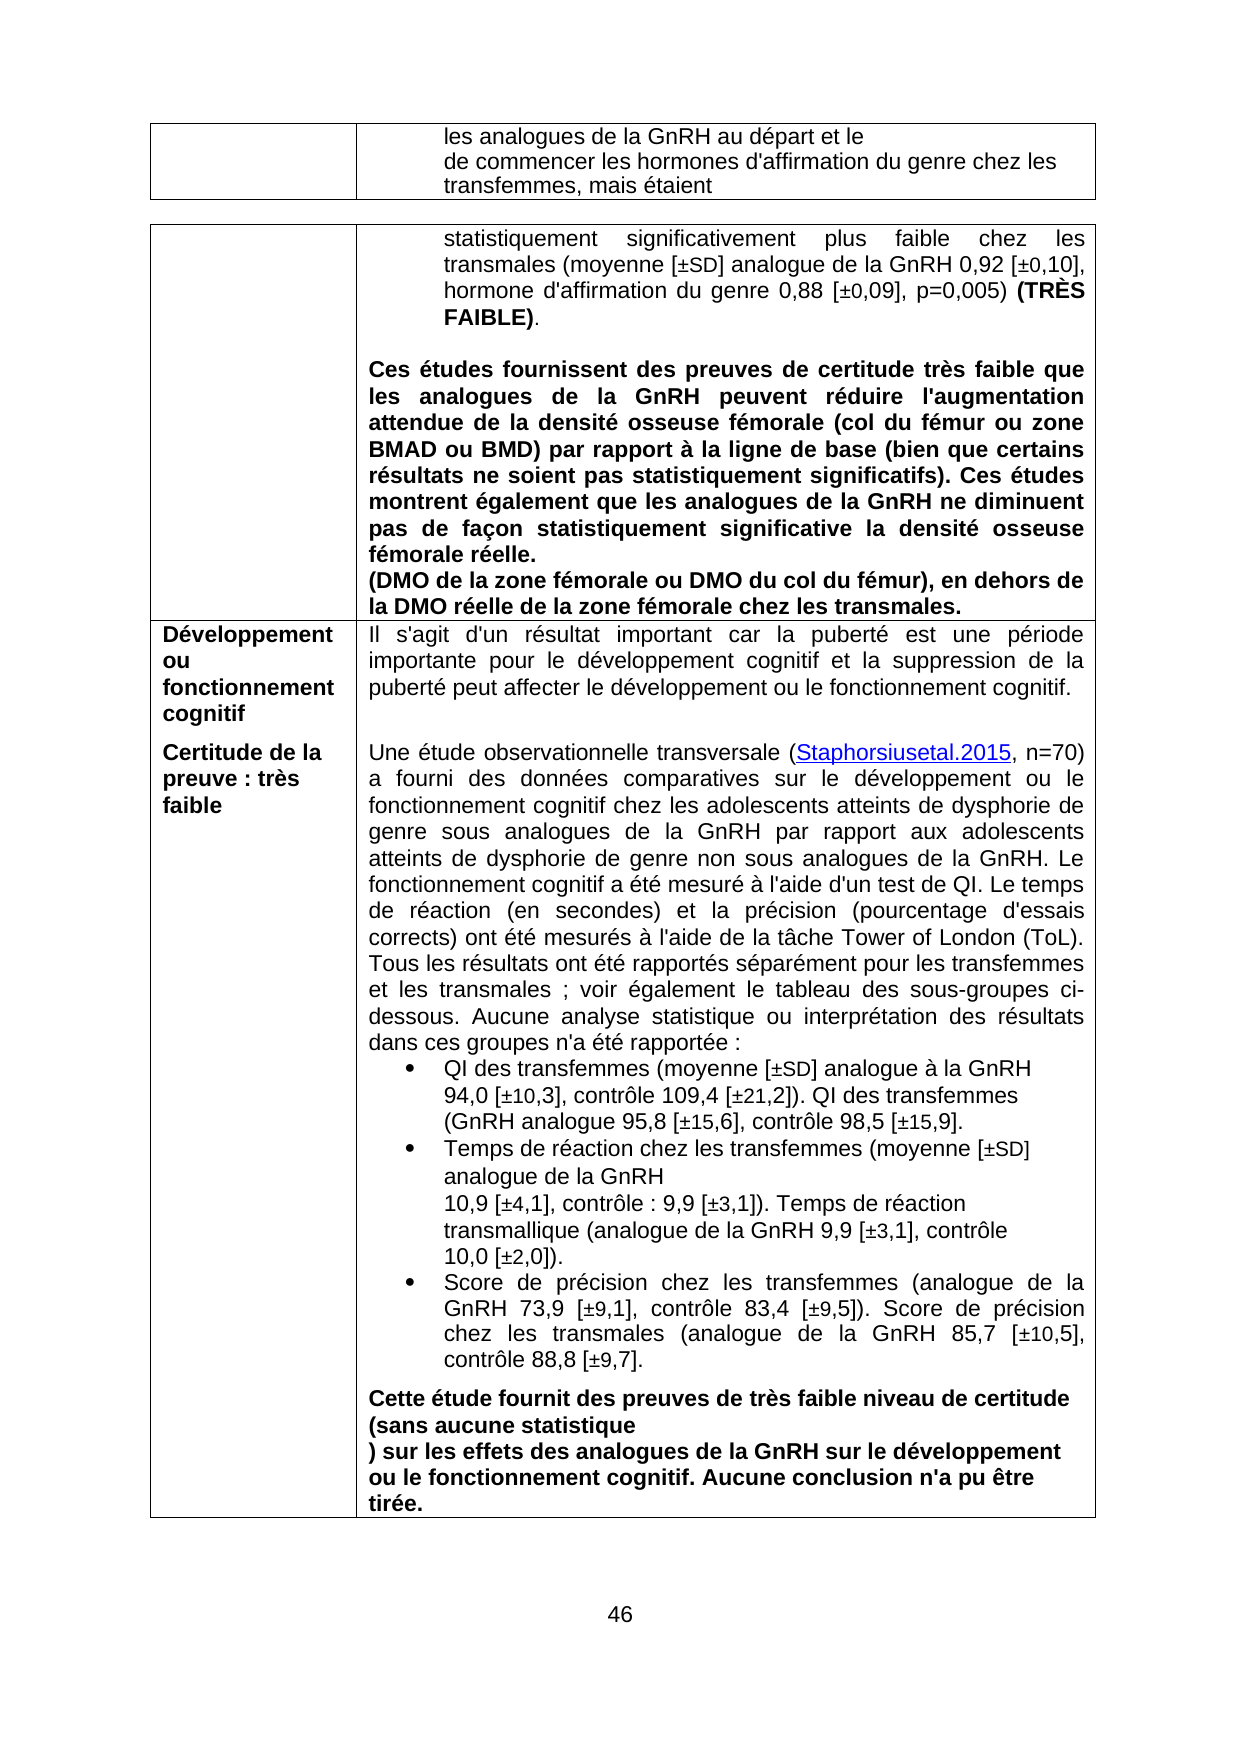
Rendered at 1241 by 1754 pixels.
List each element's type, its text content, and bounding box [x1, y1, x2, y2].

table_cell Cette étude fournit des preuves de très faible niveau de certitude (sans aucune statistique ) sur les effets des analogues de la GnRH sur le développement ou le fonctionnement cognitif. Aucune conclusion n'a pu être tirée. [357, 1373, 1095, 1517]
table_cell Il s'agit d'un résultat important car la puberté est une période importante pour le développement cognitif et la suppression de la puberté peut affecter le développement ou le fonctionnement cognitif. [357, 621, 1095, 726]
table_header statistiquement significativement plus faible chez les transmales (moyenne [±SD] analogue de la GnRH 0,92 [±0,10], hormone d'affirmation du genre 0,88 [±0,09], p=0,005) (TRÈS FAIBLE). Ces études fournissent des preuves de certitude très faible que les analogues de la GnRH peuvent réduire l'augmentation attendue de la densité osseuse fémorale (col du fémur ou zone BMAD ou BMD) par rapport à la ligne de base (bien que certains résultats ne soient pas statistiquement significatifs). Ces études montrent également que les analogues de la GnRH ne diminuent pas de façon statistiquement significative la densité osseuse fémorale réelle. (DMO de la zone fémorale ou DMO du col du fémur), en dehors de la DMO réelle de la zone fémorale chez les transmales. [357, 225, 1095, 620]
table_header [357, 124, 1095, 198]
table_cell Développement ou fonctionnement cognitif [151, 621, 356, 726]
table_header [151, 124, 356, 198]
table_header [151, 225, 356, 620]
table_cell Certitude de la preuve : très faible [151, 726, 356, 1373]
table_cell [151, 1373, 356, 1517]
table_cell Une étude observationnelle transversale (Staphorsiusetal.2015, n=70) a fourni des données comparatives sur le développement ou le fonctionnement cognitif chez les adolescents atteints de dysphorie de genre sous analogues de la GnRH par rapport aux adolescents atteints de dysphorie de genre non sous analogues de la GnRH. Le fonctionnement cognitif a été mesuré à l'aide d'un test de QI. Le temps de réaction (en secondes) et la précision (pourcentage d'essais corrects) ont été mesurés à l'aide de la tâche Tower of London (ToL). Tous les résultats ont été rapportés séparément pour les transfemmes et les transmales ; voir également le tableau des sous-groupes ci-dessous. Aucune analyse statistique ou interprétation des résultats dans ces groupes n'a été rapportée : QI des transfemmes (moyenne [±SD] analogue à la GnRH 94,0 [±10,3], contrôle 109,4 [±21,2]). QI des transfemmes (GnRH analogue 95,8 [±15,6], contrôle 98,5 [±15,9]. Temps de réaction chez les transfemmes (moyenne [±SD] analogue de la GnRH 10,9 [±4,1], contrôle : 9,9 [±3,1]). Temps de réaction transmallique (analogue de la GnRH 9,9 [±3,1], contrôle 10,0 [±2,0]). Score de précision chez les transfemmes (analogue de la GnRH 73,9 [±9,1], contrôle 83,4 [±9,5]). Score de précision chez les transmales (analogue de la GnRH 85,7 [±10,5], contrôle 88,8 [±9,7]. [357, 726, 1095, 1373]
